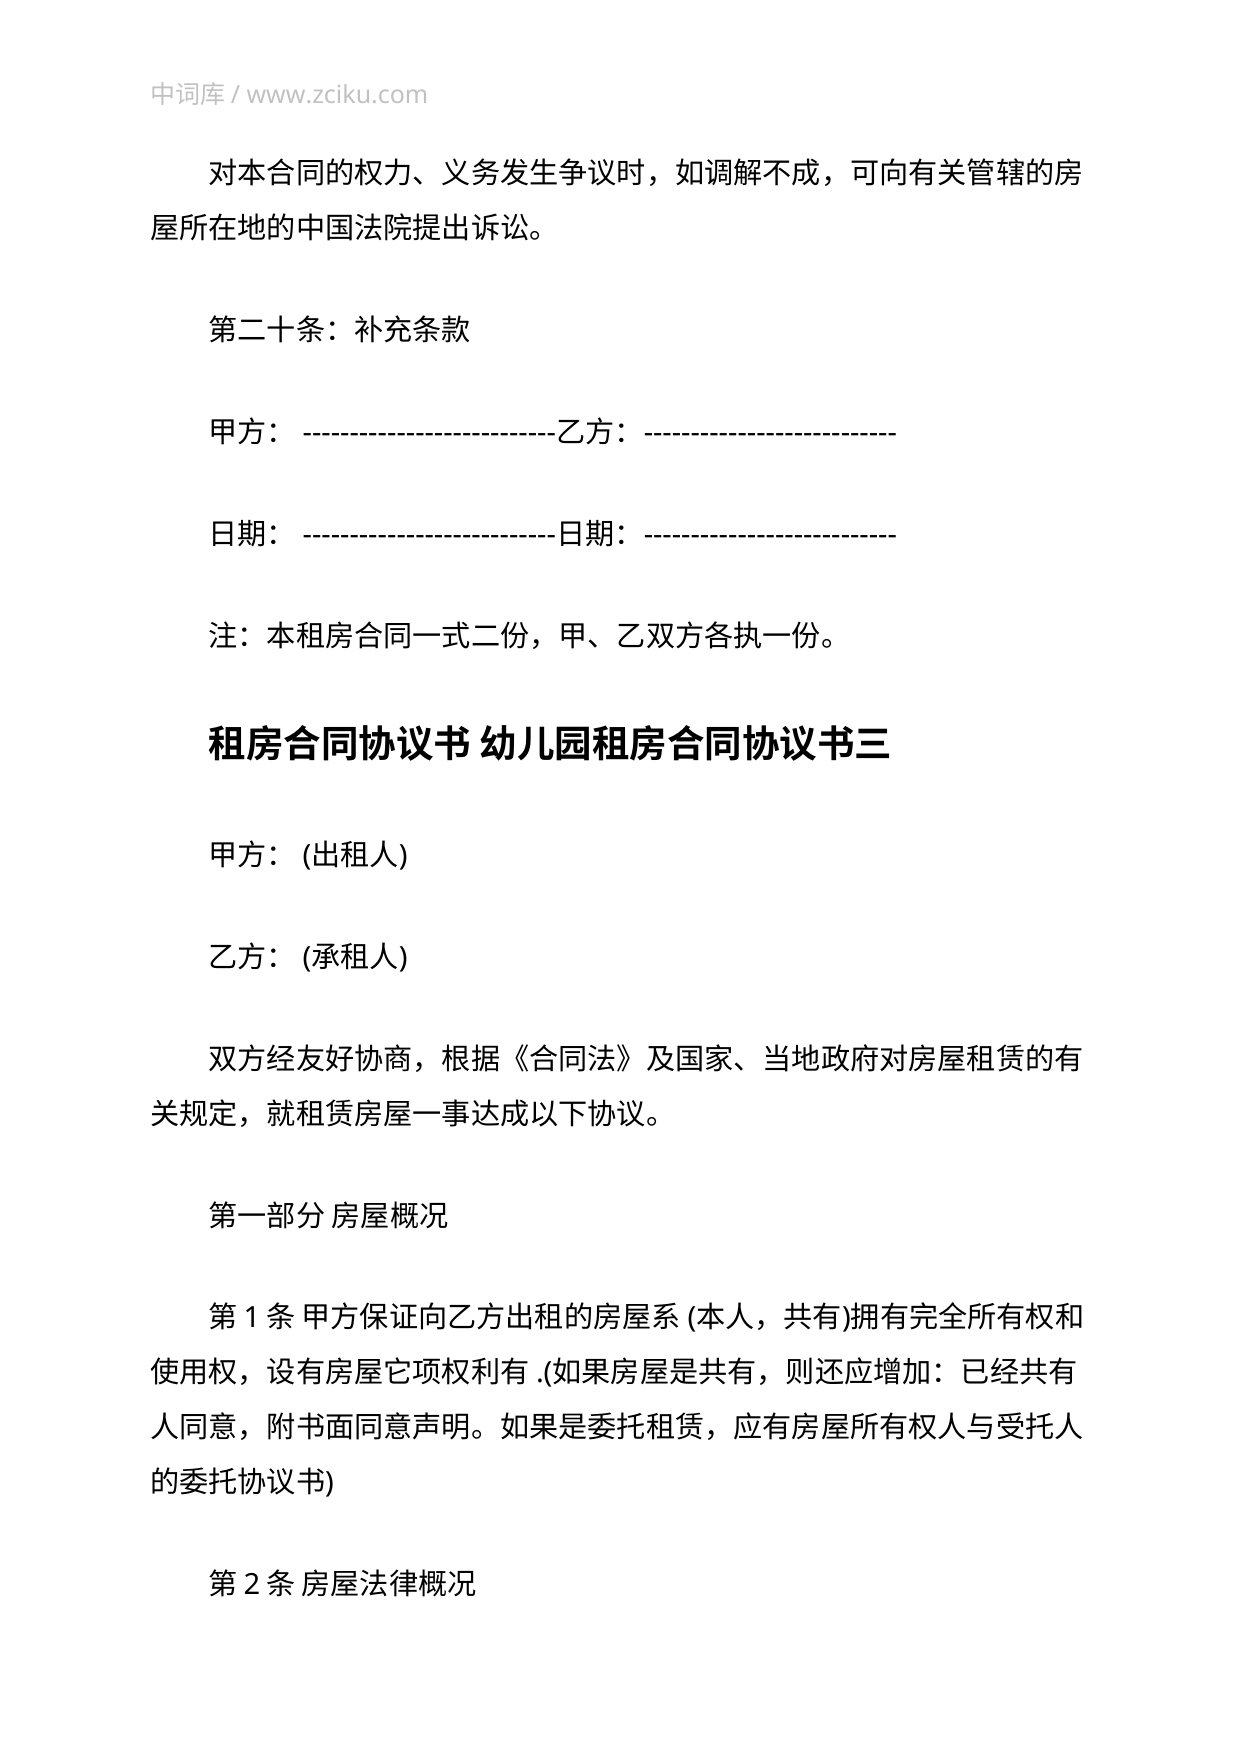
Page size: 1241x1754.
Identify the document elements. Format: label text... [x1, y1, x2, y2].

text 注：本租房合同一式二份，甲、乙双方各执一份。 [150, 612, 1090, 655]
text 第1条 甲方保证向乙方出租的房屋系 (本人，共有)拥有完全所有权和使用权，设有房屋它项权利有 .(如果房屋是共有，则还应增加：已经共有人同意，附书面同意声明。如果是委托租赁，应有房屋所有权人与受托人的委托协议书) [150, 1294, 1090, 1501]
text 甲方： (出租人) [150, 832, 1090, 874]
text 对本合同的权力、义务发生争议时，如调解不成，可向有关管辖的房屋所在地的中国法院提出诉讼。 [150, 150, 1090, 247]
text 第一部分 房屋概况 [150, 1192, 1090, 1234]
text 双方经友好协商，根据《合同法》及国家、当地政府对房屋租赁的有关规定，就租赁房屋一事达成以下协议。 [150, 1036, 1090, 1133]
text 第2条 房屋法律概况 [150, 1561, 1090, 1603]
text 乙方： (承租人) [150, 933, 1090, 976]
text 租房合同协议书 幼儿园租房合同协议书三 [150, 714, 1090, 768]
text 甲方： ---------------------------乙方：--------------------------- [150, 408, 1090, 451]
text 日期： ---------------------------日期：--------------------------- [150, 510, 1090, 553]
text 第二十条：补充条款 [150, 307, 1090, 349]
